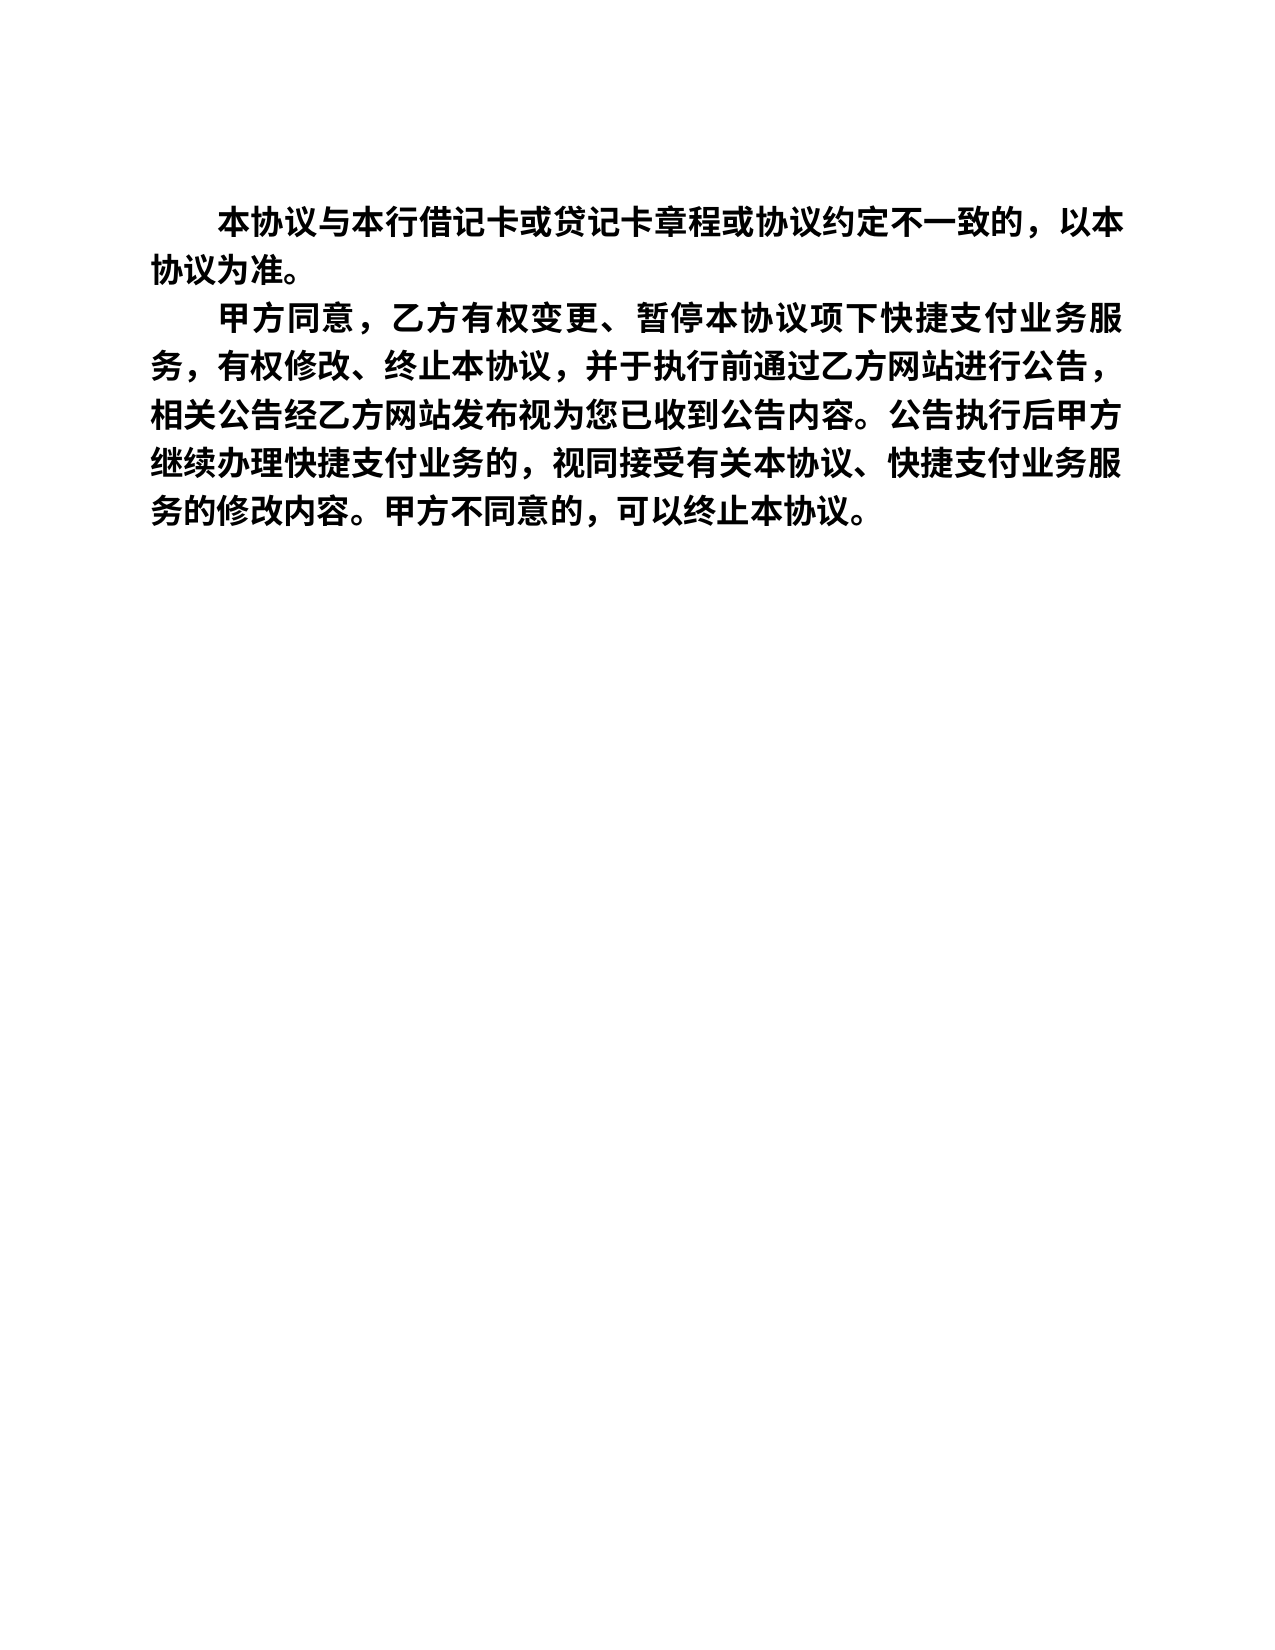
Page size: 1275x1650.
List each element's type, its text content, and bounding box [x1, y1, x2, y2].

text 本协议与本行借记卡或贷记卡章程或协议约定不一致的，以本协议为准。 [150, 195, 1125, 292]
text 甲方同意，乙方有权变更、暂停本协议项下快捷支付业务服务，有权修改、终止本协议，并于执行前通过乙方网站进行公告，相关公告经乙方网站发布视为您已收到公告内容。公告执行后甲方继续办理快捷支付业务的，视同接受有关本协议、快捷支付业务服务的修改内容。甲方不同意的，可以终止本协议。 [150, 292, 1125, 533]
